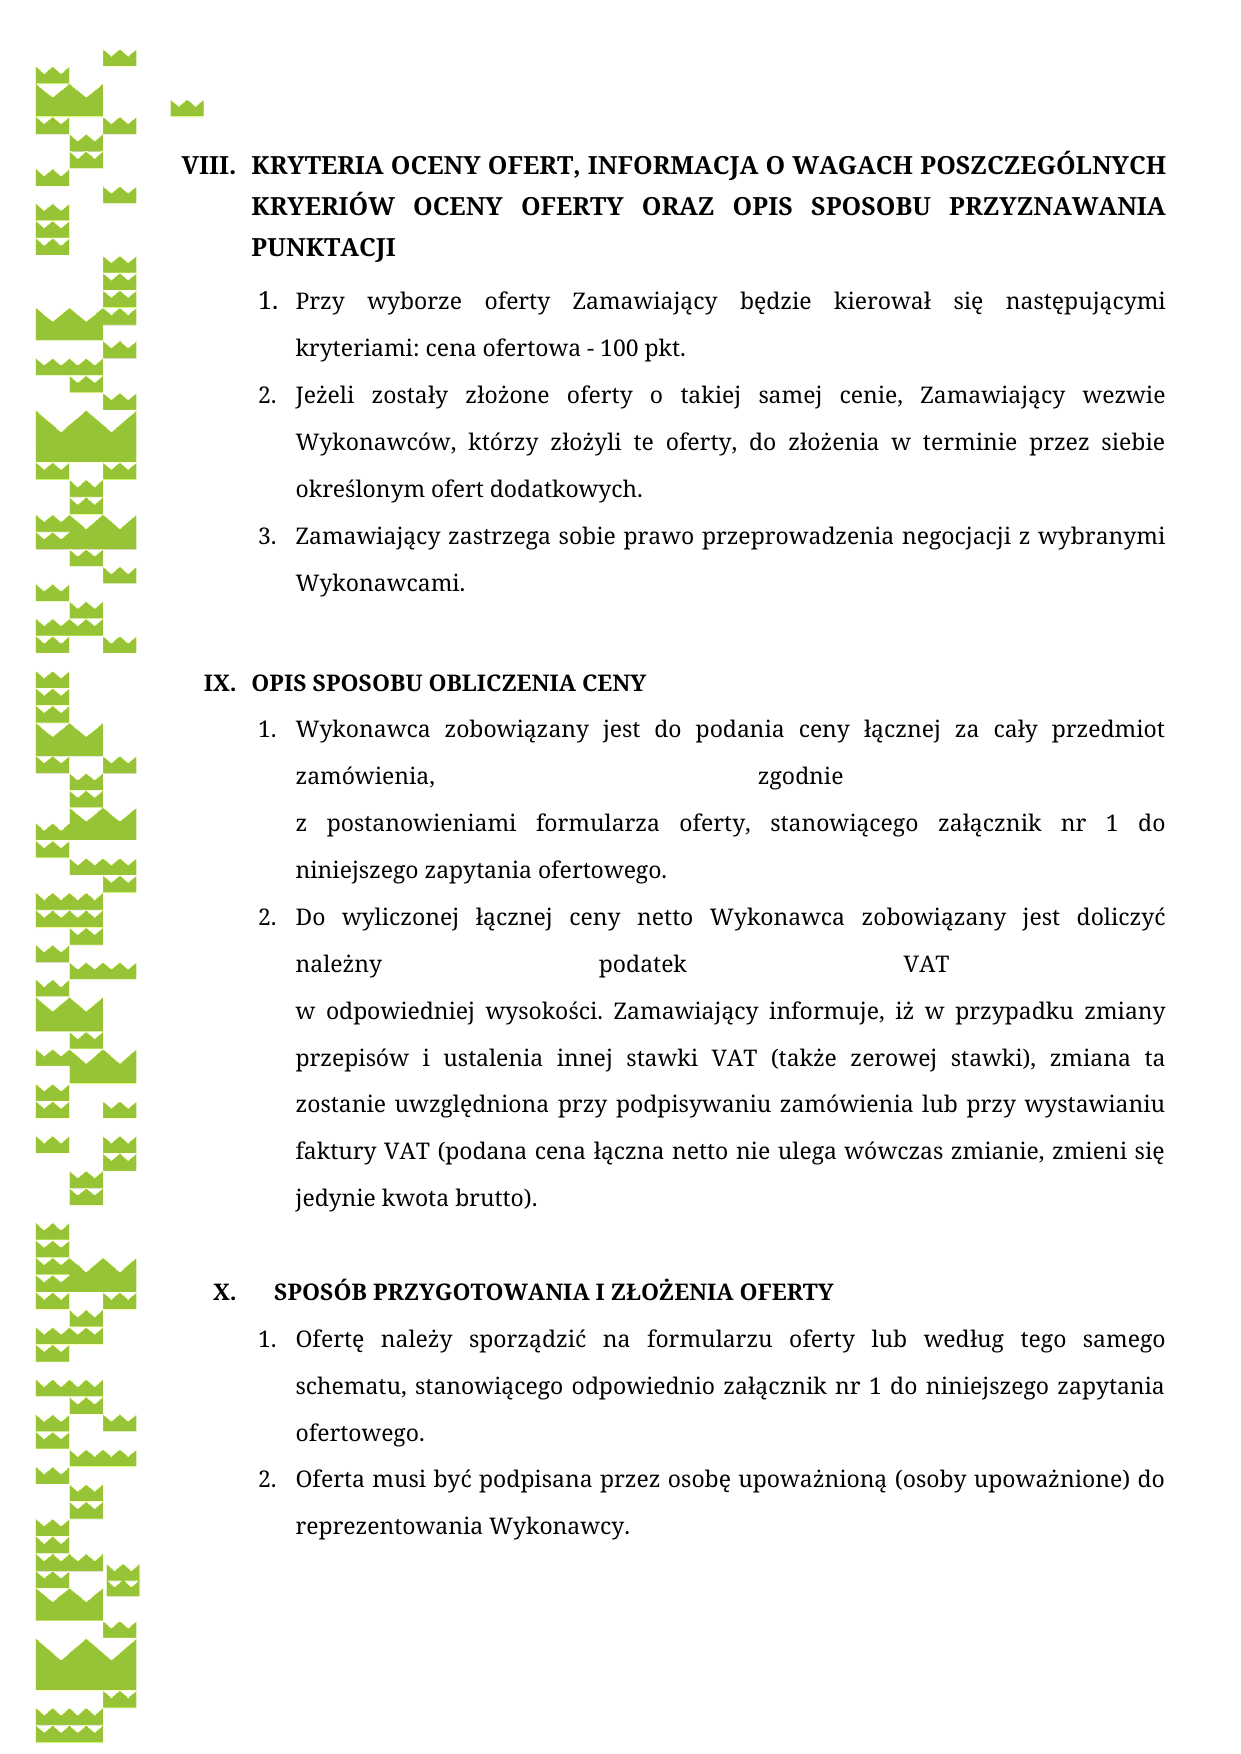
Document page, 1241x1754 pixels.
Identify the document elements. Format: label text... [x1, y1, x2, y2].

list Wykonawca zobowiązany jest do podania ceny łącznej za cały przedmiot zamówienia, zgodnie z postanowieniami formularza oferty, stanowiącego załącznik nr 1 do niniejszego zapytania ofertowego. [258, 713, 1167, 885]
list Do wyliczonej łącznej ceny netto Wykonawca zobowiązany jest doliczyć należny podatek VAT w odpowiedniej wysokości. Zamawiający informuje, iż w przypadku zmiany przepisów i ustalenia innej stawki VAT (także zerowej stawki), zmiana ta zostanie uwzględniona przy podpisywaniu zamówienia lub przy wystawianiu faktury VAT (podana cena łączna netto nie ulega wówczas zmianie, zmieni się jedynie kwota brutto). [258, 901, 1167, 1213]
list SPOSÓB PRZYGOTOWANIA I ZŁOŻENIA OFERTY [236, 1276, 1167, 1307]
subtitle Przy wyborze oferty Zamawiający będzie kierował się następującymi kryteriami: cena ofertowa - 100 pkt. [258, 283, 1167, 363]
picture [7, 14, 1241, 1754]
subtitle Jeżeli zostały złożone oferty o takiej samej cenie, Zamawiający wezwie Wykonawców, którzy złożyli te oferty, do złożenia w terminie przez siebie określonym ofert dodatkowych. [258, 379, 1167, 504]
subtitle Zamawiający zastrzega sobie prawo przeprowadzenia negocjacji z wybranymi Wykonawcami. [258, 520, 1167, 598]
list Ofertę należy sporządzić na formularzu oferty lub według tego samego schematu, stanowiącego odpowiednio załącznik nr 1 do niniejszego zapytania ofertowego. [258, 1323, 1167, 1448]
list Oferta musi być podpisana przez osobę upoważnioną (osoby upoważnione) do reprezentowania Wykonawcy. [258, 1463, 1167, 1542]
list OPIS SPOSOBU OBLICZENIA CENY [236, 667, 1167, 698]
subtitle KRYTERIA OCENY OFERT, INFORMACJA O WAGACH POSZCZEGÓLNYCH KRYERIÓW OCENY OFERTY ORAZ OPIS SPOSOBU PRZYZNAWANIA PUNKTACJI [236, 148, 1167, 263]
